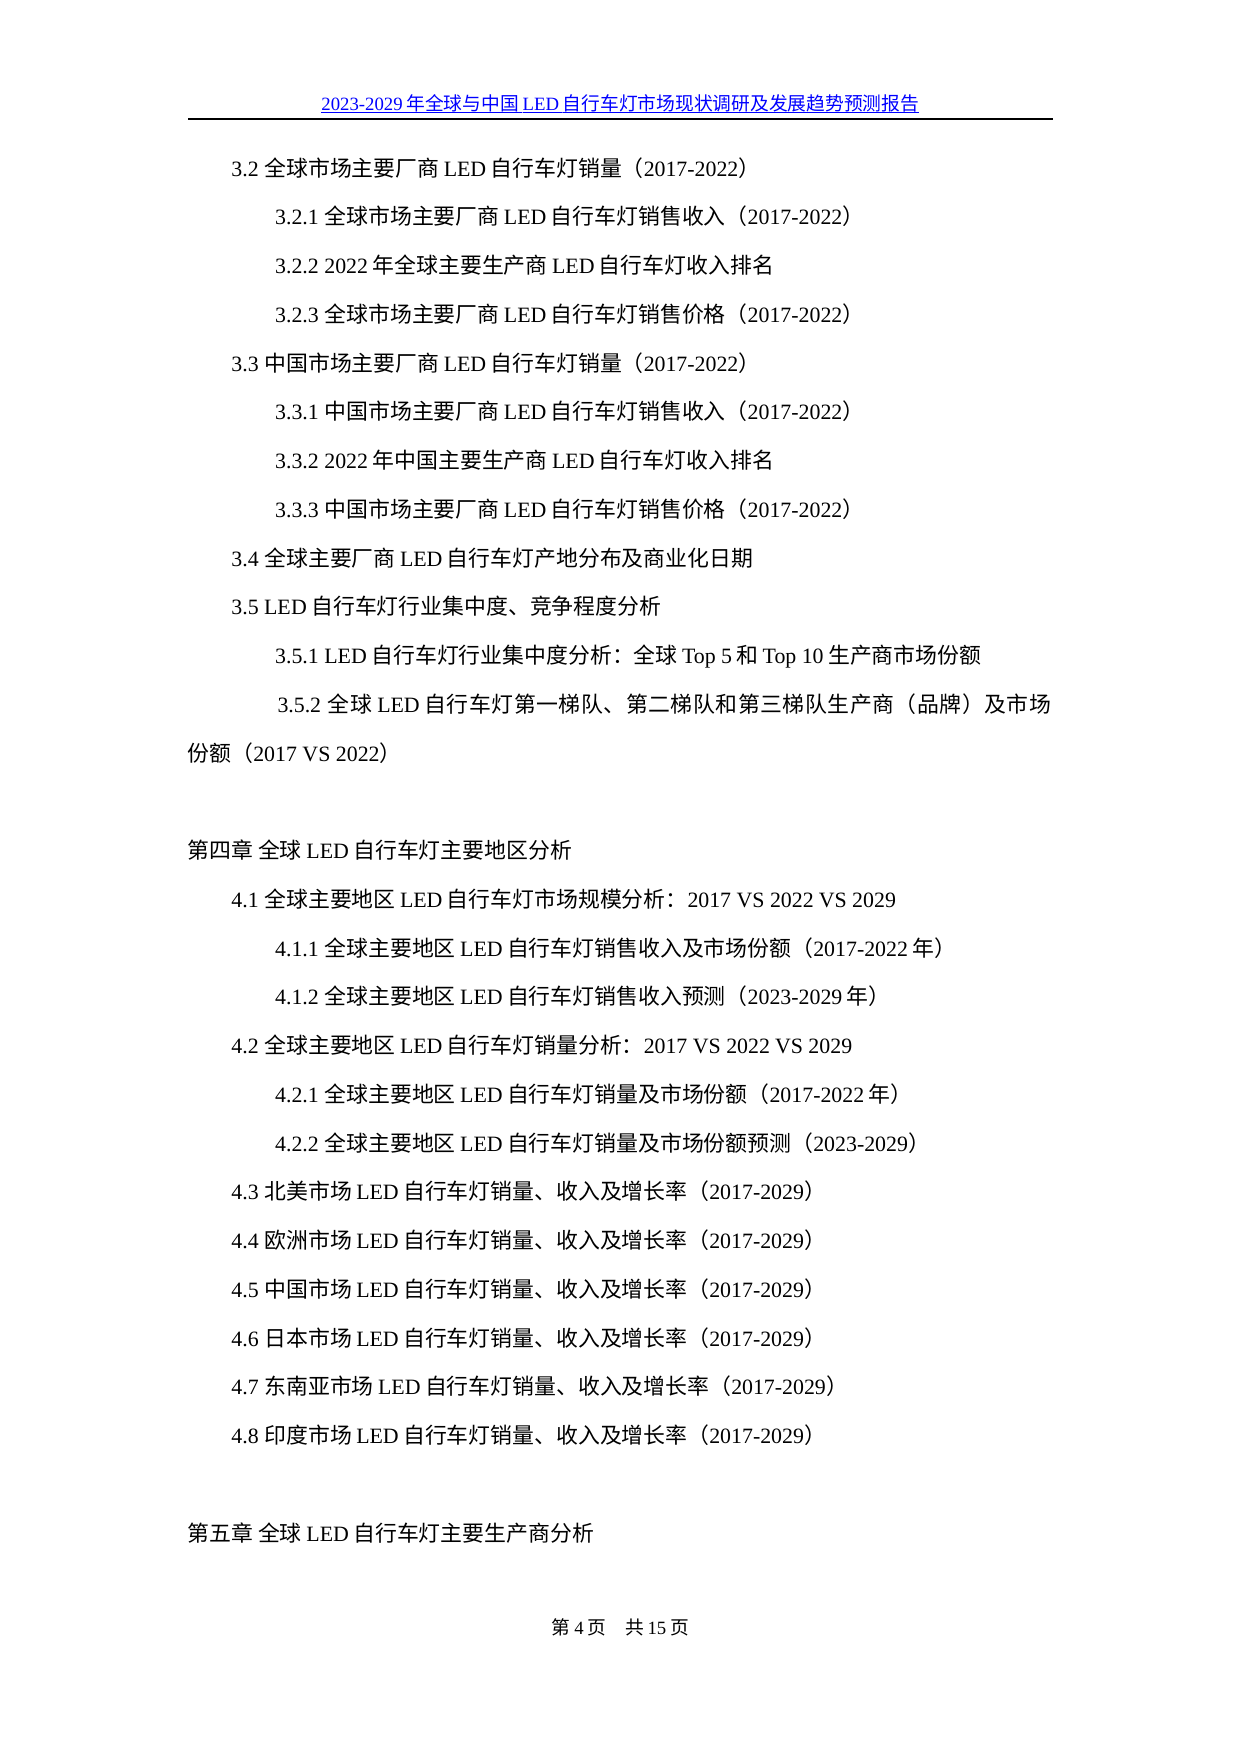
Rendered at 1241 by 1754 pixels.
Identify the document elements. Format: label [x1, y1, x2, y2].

text [187, 150, 1053, 1548]
